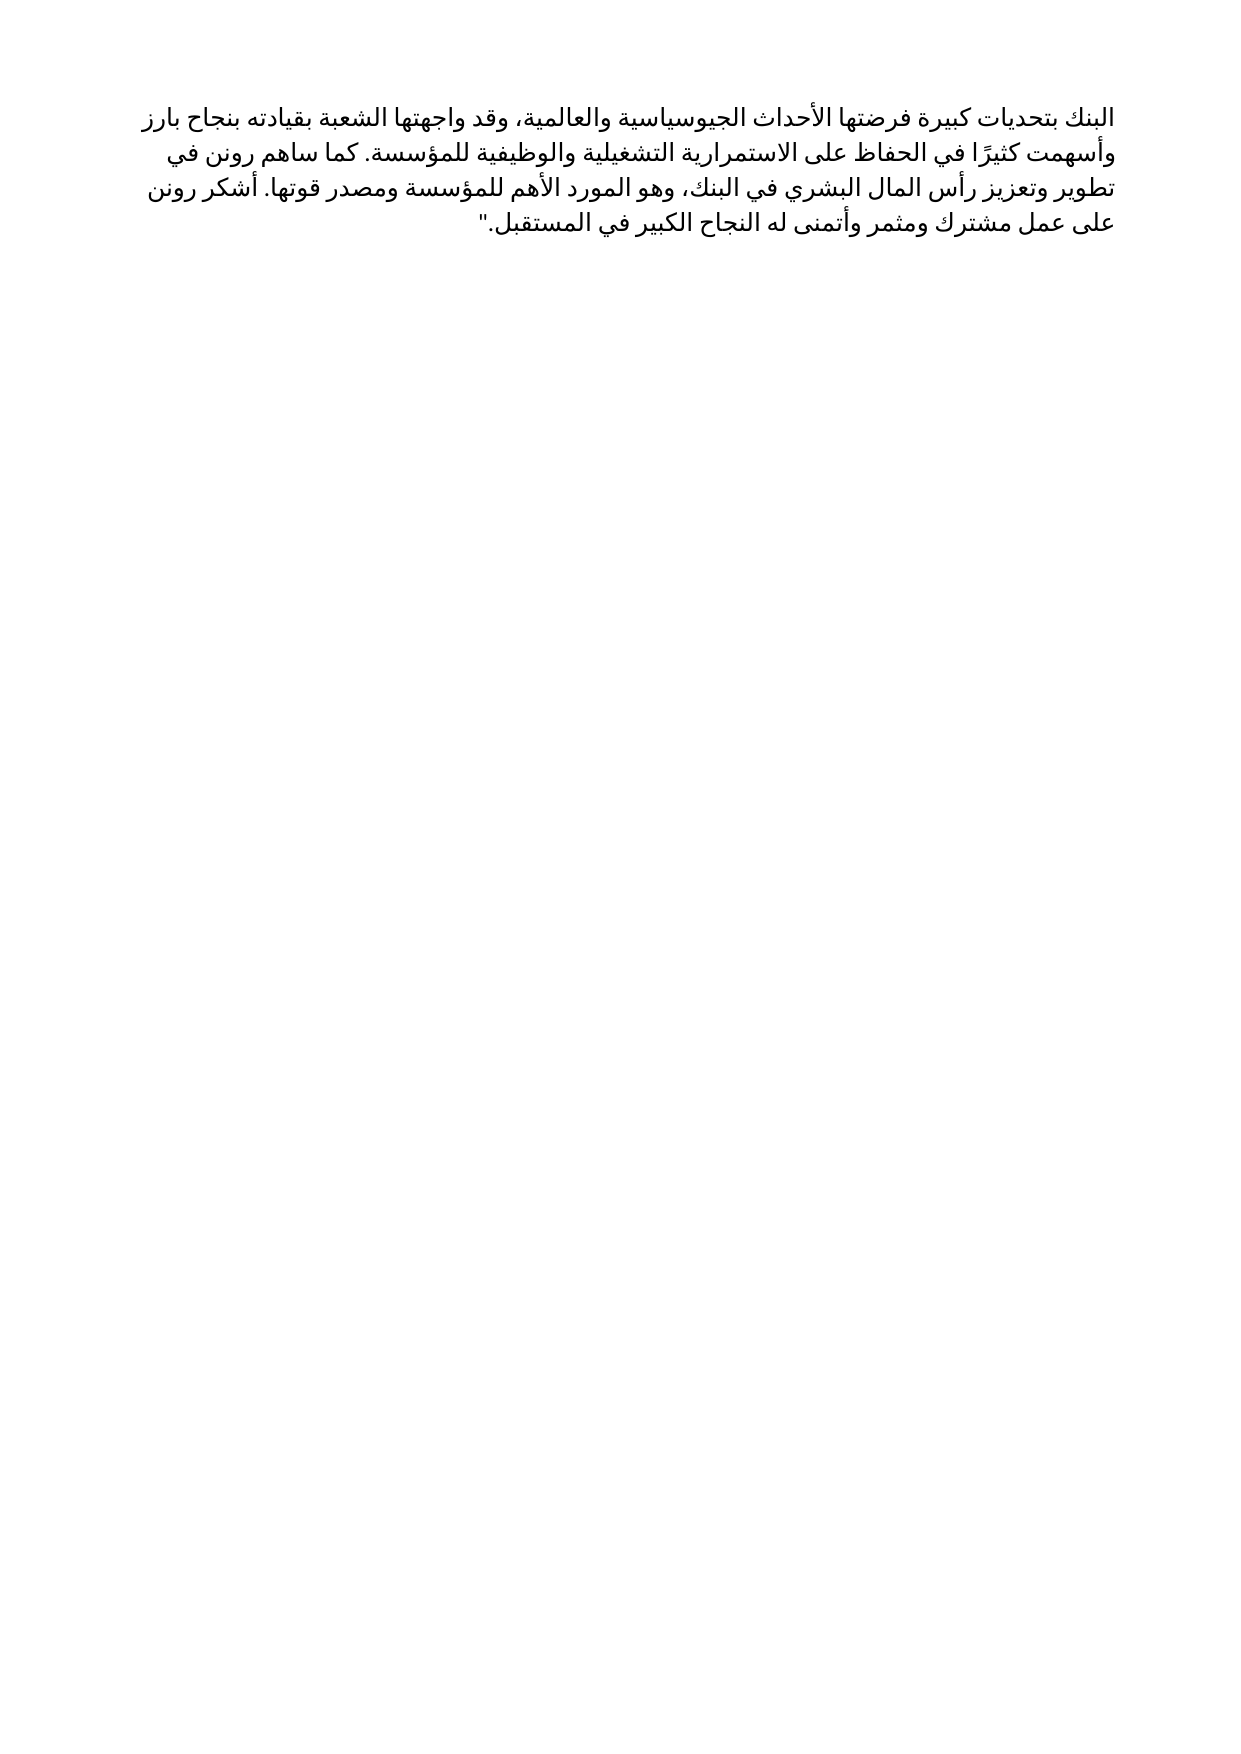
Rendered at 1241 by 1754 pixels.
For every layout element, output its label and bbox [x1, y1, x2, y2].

text [124, 102, 1116, 237]
